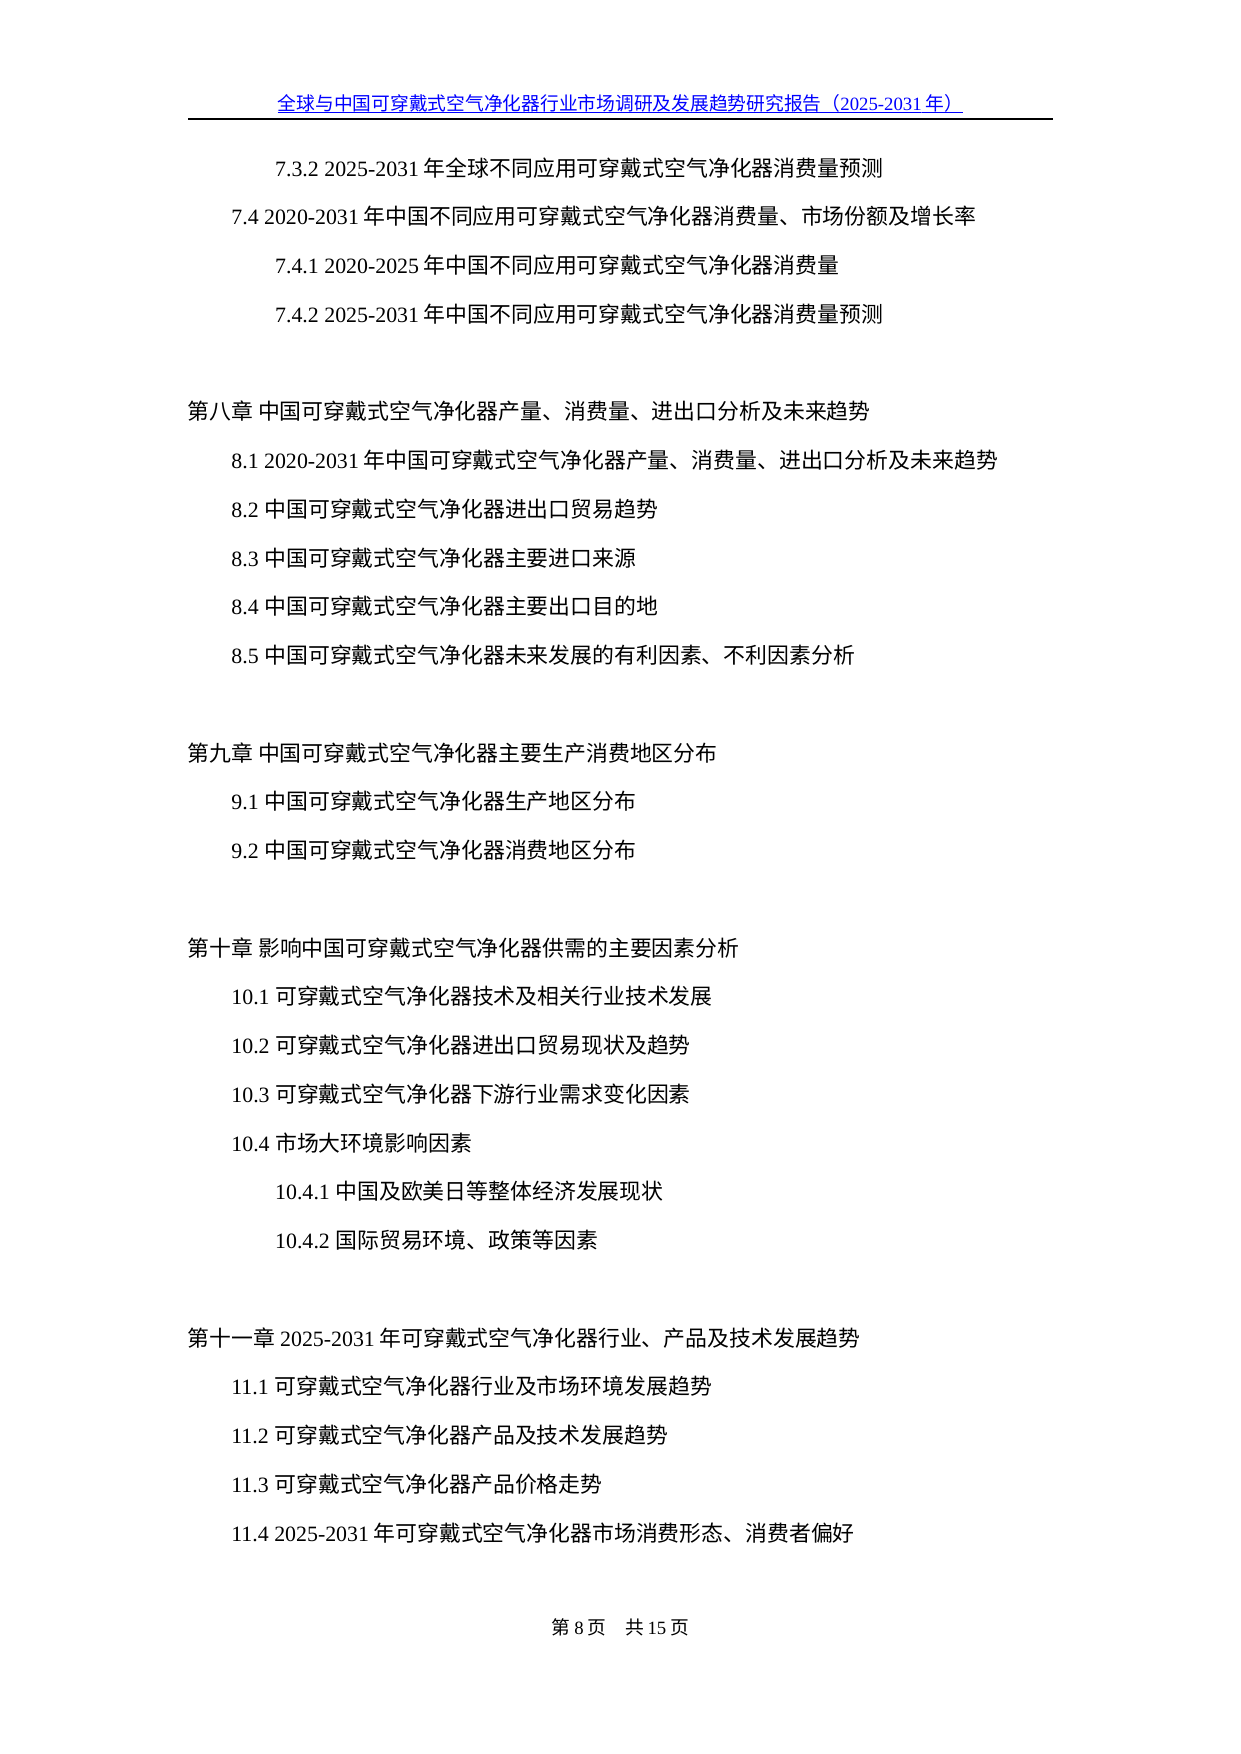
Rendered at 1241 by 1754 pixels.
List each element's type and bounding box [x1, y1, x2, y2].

text [187, 150, 1053, 1548]
